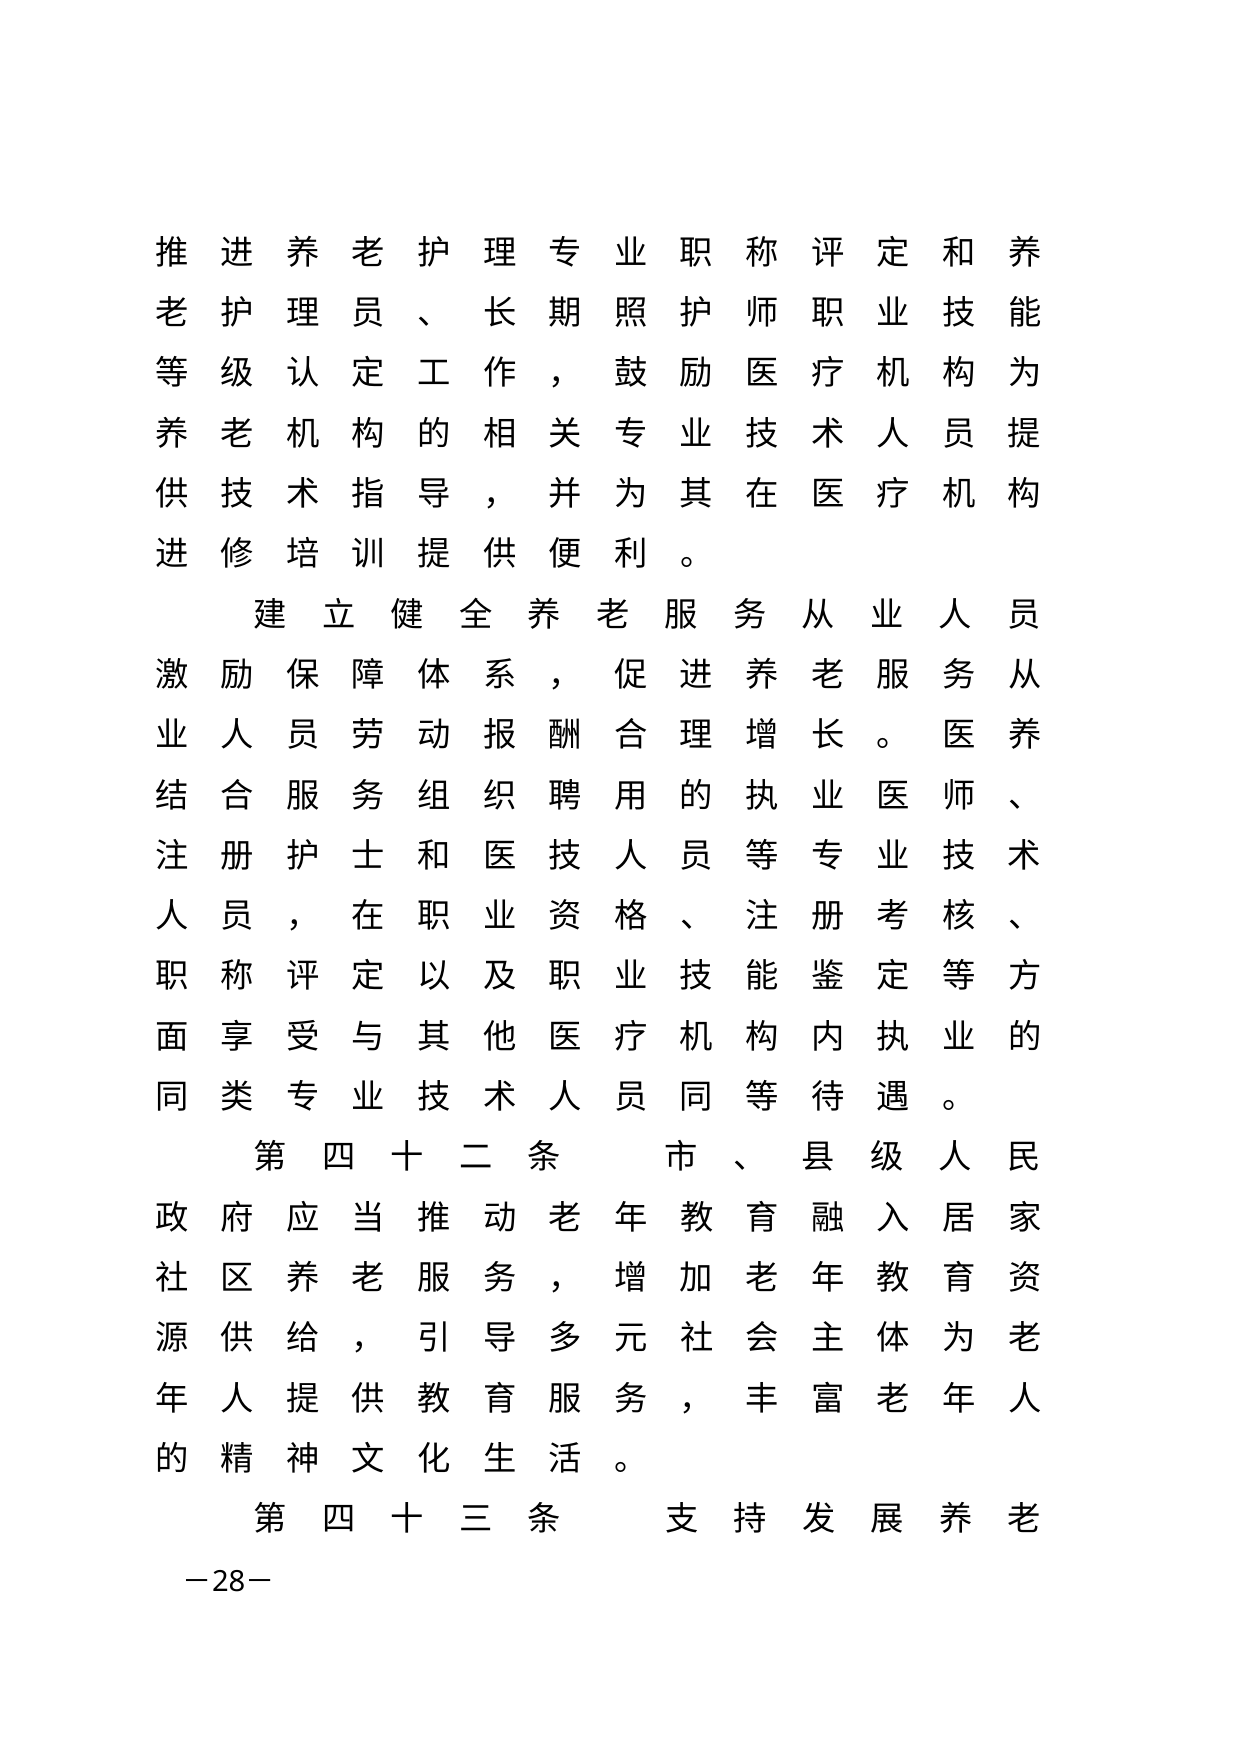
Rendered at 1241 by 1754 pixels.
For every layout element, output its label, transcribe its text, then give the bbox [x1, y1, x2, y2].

text 建立健全养老服务从业人员激励保障体系，促进养老服务从业人员劳动报酬合理增长。医养结合服务组织聘用的执业医师、注册护士和医技人员等专业技术人员，在职业资格、注册考核、职称评定以及职业技能鉴定等方面享受与其他医疗机构内执业的同类专业技术人员同等待遇。 [155, 581, 1073, 1124]
text 第四十三条 支持发展养老服务志愿组织，加强养老服务志愿者队伍管理。建立志愿服务激励机制，保障志愿者或者其直系亲属进入老龄后根据其志愿服务时间优先、优惠享受养老服务。 [155, 1486, 1073, 1546]
text 第四十二条 市、县级人民政府应当推动老年教育融入居家社区养老服务，增加老年教育资源供给，引导多元社会主体为老年人提供教育服务，丰富老年人的精神文化生活。 [155, 1124, 1073, 1486]
text 完善以职业教育为主体、学历教育和职业培训相互衔接的养老服务人才培养体系，分层分类开展养老服务从业人员专业培训。强化医养结合复合型人才培育，推进养老护理专业职称评定和养老护理员、长期照护师职业技能等级认定工作，鼓励医疗机构为养老机构的相关专业技术人员提供技术指导，并为其在医疗机构进修培训提供便利。 [155, 219, 1073, 581]
